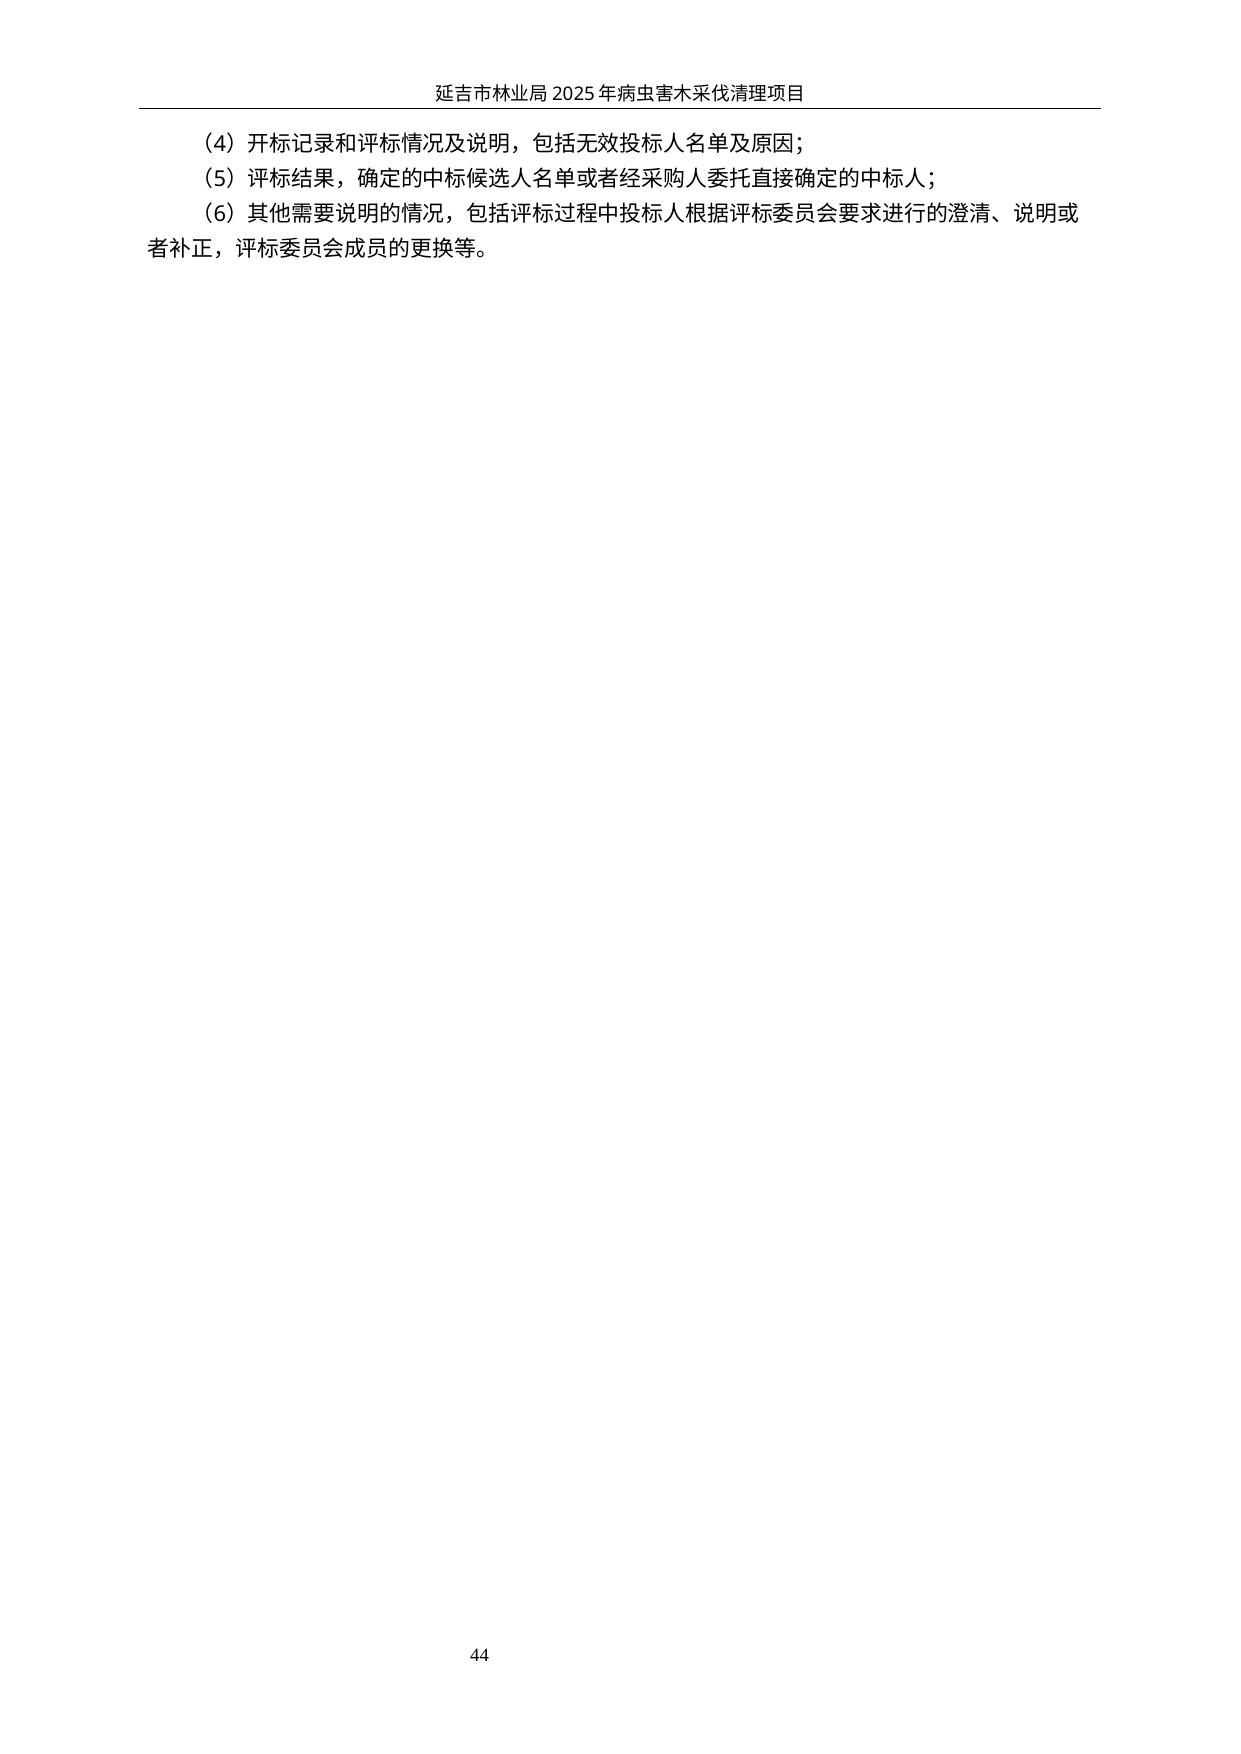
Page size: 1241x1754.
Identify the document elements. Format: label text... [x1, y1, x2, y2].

text （6）其他需要说明的情况，包括评标过程中投标人根据评标委员会要求进行的澄清、说明或者补正，评标委员会成员的更换等。 [148, 194, 1093, 264]
text （5）评标结果，确定的中标候选人名单或者经采购人委托直接确定的中标人； [148, 159, 1093, 194]
text （4）开标记录和评标情况及说明，包括无效投标人名单及原因； [148, 124, 1093, 159]
